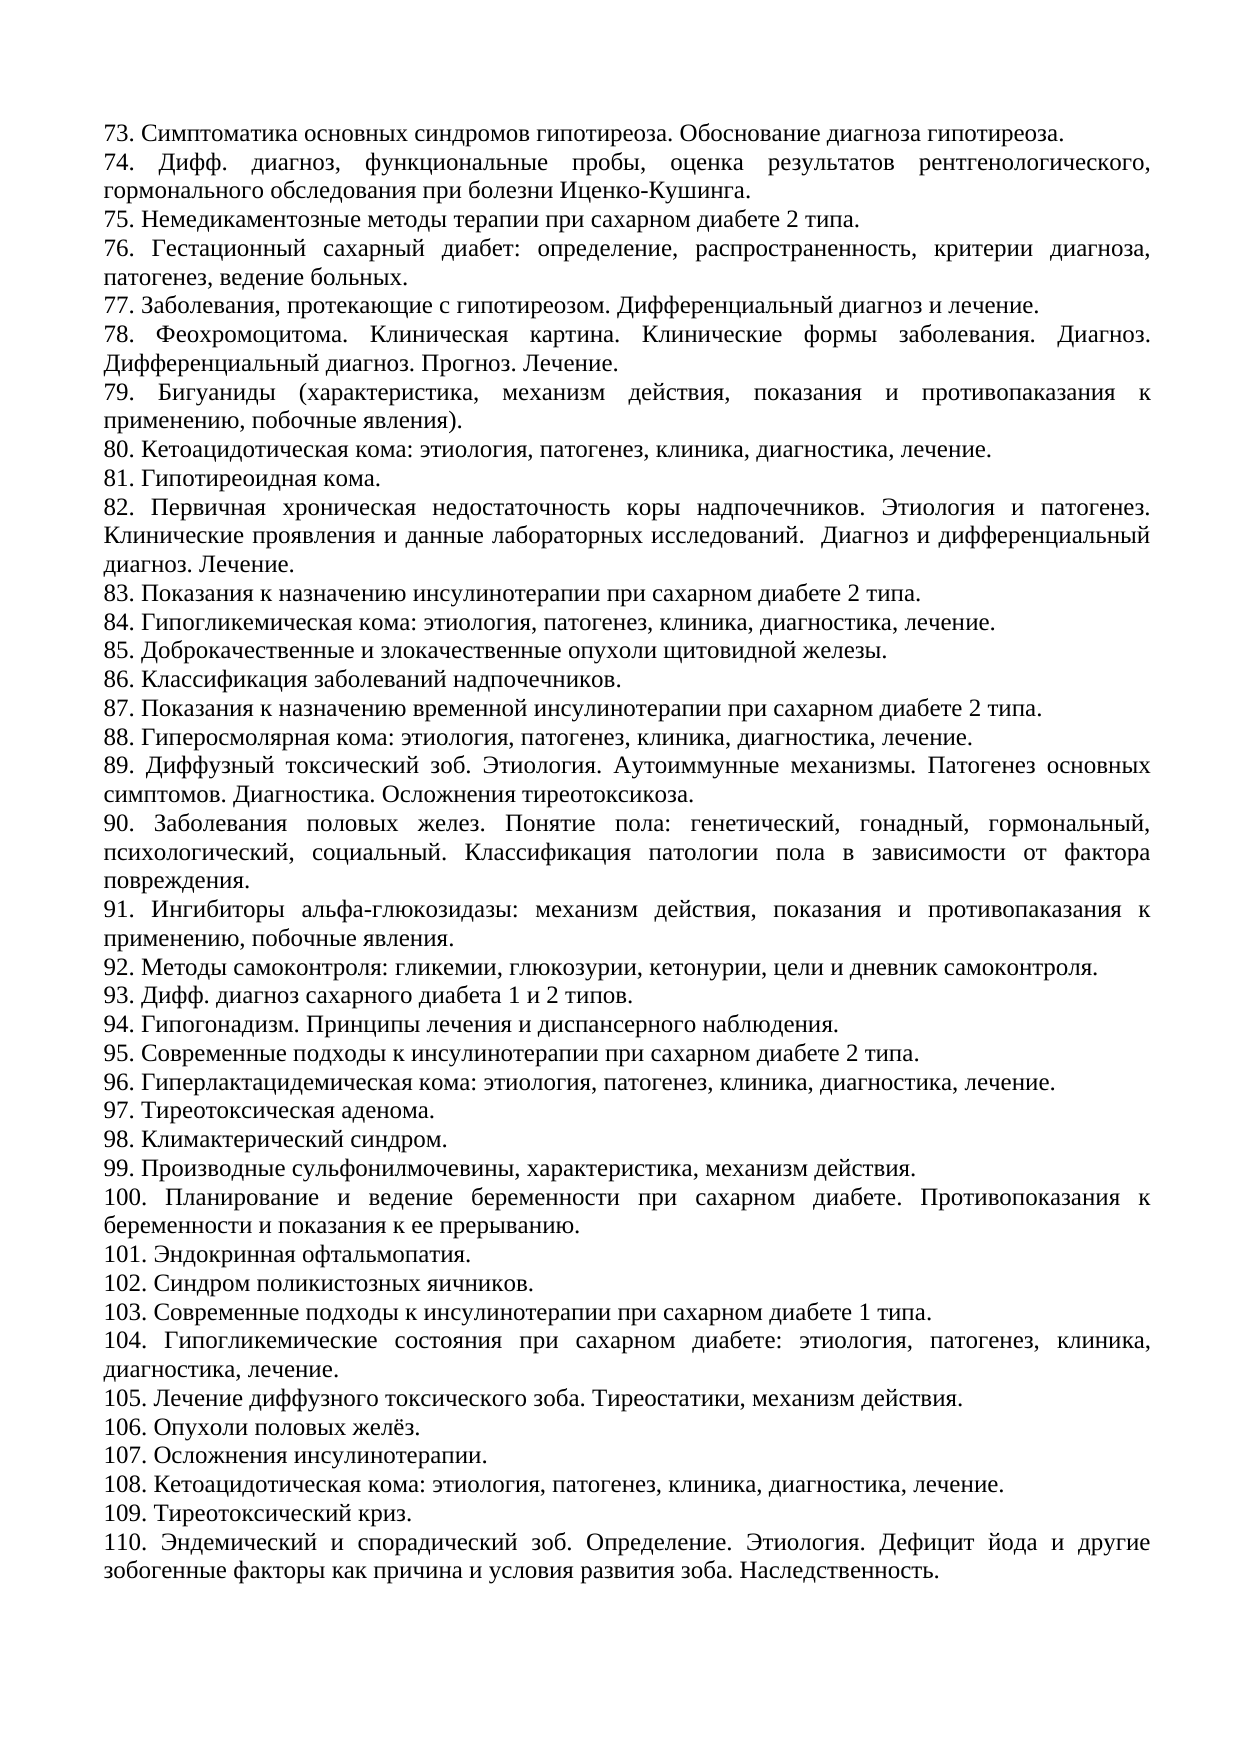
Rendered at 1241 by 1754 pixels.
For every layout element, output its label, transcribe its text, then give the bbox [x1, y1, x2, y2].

text 76. Гестационный сахарный диабет: определение, распространенность, критерии диагноза, патогенез, ведение больных. [103, 233, 1152, 291]
text 87. Показания к назначению временной инсулинотерапии при сахарном диабете 2 типа. [103, 693, 1152, 722]
text 83. Показания к назначению инсулинотерапии при сахарном диабете 2 типа. [103, 578, 1152, 607]
text 84. Гипогликемическая кома: этиология, патогенез, клиника, диагностика, лечение. [103, 607, 1152, 636]
text 79. Бигуаниды (характеристика, механизм действия, показания и противопаказания к применению, побочные явления). [103, 377, 1152, 434]
text 105. Лечение диффузного токсического зоба. Тиреостатики, механизм действия. [103, 1383, 1152, 1412]
text 73. Симптоматика основных синдромов гипотиреоза. Обоснование диагноза гипотиреоза. [103, 118, 1152, 147]
text 94. Гипогонадизм. Принципы лечения и диспансерного наблюдения. [103, 1009, 1152, 1038]
text 110. Эндемический и спорадический зоб. Определение. Этиология. Дефицит йода и другие зобогенные факторы как причина и условия развития зоба. Наследственность. [103, 1527, 1152, 1584]
text 91. Ингибиторы альфа-глюкозидазы: механизм действия, показания и противопаказания к применению, побочные явления. [103, 894, 1152, 952]
text 75. Немедикаментозные методы терапии при сахарном диабете 2 типа. [103, 204, 1152, 233]
text 106. Опухоли половых желёз. [103, 1412, 1152, 1441]
text 109. Тиреотоксический криз. [103, 1498, 1152, 1527]
text 78. Феохромоцитома. Клиническая картина. Клинические формы заболевания. Диагноз. Дифференциальный диагноз. Прогноз. Лечение. [103, 319, 1152, 377]
text 102. Синдром поликистозных яичников. [103, 1268, 1152, 1297]
text 103. Современные подходы к инсулинотерапии при сахарном диабете 1 типа. [103, 1297, 1152, 1326]
text 74. Дифф. диагноз, функциональные пробы, оценка результатов рентгенологического, гормонального обследования при болезни Иценко-Кушинга. [103, 147, 1152, 204]
text 85. Доброкачественные и злокачественные опухоли щитовидной железы. [103, 636, 1152, 664]
text 95. Современные подходы к инсулинотерапии при сахарном диабете 2 типа. [103, 1038, 1152, 1067]
text 104. Гипогликемические состояния при сахарном диабете: этиология, патогенез, клиника, диагностика, лечение. [103, 1326, 1152, 1383]
text 92. Методы самоконтроля: гликемии, глюкозурии, кетонурии, цели и дневник самоконтроля. [103, 952, 1152, 981]
text 81. Гипотиреоидная кома. [103, 463, 1152, 492]
text 80. Кетоацидотическая кома: этиология, патогенез, клиника, диагностика, лечение. [103, 434, 1152, 463]
text 108. Кетоацидотическая кома: этиология, патогенез, клиника, диагностика, лечение. [103, 1469, 1152, 1498]
text 98. Климактерический синдром. [103, 1124, 1152, 1153]
text 100. Планирование и ведение беременности при сахарном диабете. Противопоказания к беременности и показания к ее прерыванию. [103, 1182, 1152, 1239]
text 77. Заболевания, протекающие с гипотиреозом. Дифференциальный диагноз и лечение. [103, 291, 1152, 319]
text 101. Эндокринная офтальмопатия. [103, 1239, 1152, 1268]
text 97. Тиреотоксическая аденома. [103, 1096, 1152, 1124]
text 99. Производные сульфонилмочевины, характеристика, механизм действия. [103, 1153, 1152, 1182]
text 93. Дифф. диагноз сахарного диабета 1 и 2 типов. [103, 981, 1152, 1009]
text 89. Диффузный токсический зоб. Этиология. Аутоиммунные механизмы. Патогенез основных симптомов. Диагностика. Осложнения тиреотоксикоза. [103, 751, 1152, 808]
text 96. Гиперлактацидемическая кома: этиология, патогенез, клиника, диагностика, лечение. [103, 1067, 1152, 1096]
text 88. Гиперосмолярная кома: этиология, патогенез, клиника, диагностика, лечение. [103, 722, 1152, 751]
text 82. Первичная хроническая недостаточность коры надпочечников. Этиология и патогенез. Клинические проявления и данные лабораторных исследований. Диагноз и дифференциальный диагноз. Лечение. [103, 492, 1152, 578]
text 86. Классификация заболеваний надпочечников. [103, 664, 1152, 693]
text 107. Осложнения инсулинотерапии. [103, 1441, 1152, 1469]
text 90. Заболевания половых желез. Понятие пола: генетический, гонадный, гормональный, психологический, социальный. Классификация патологии пола в зависимости от фактора повреждения. [103, 808, 1152, 894]
